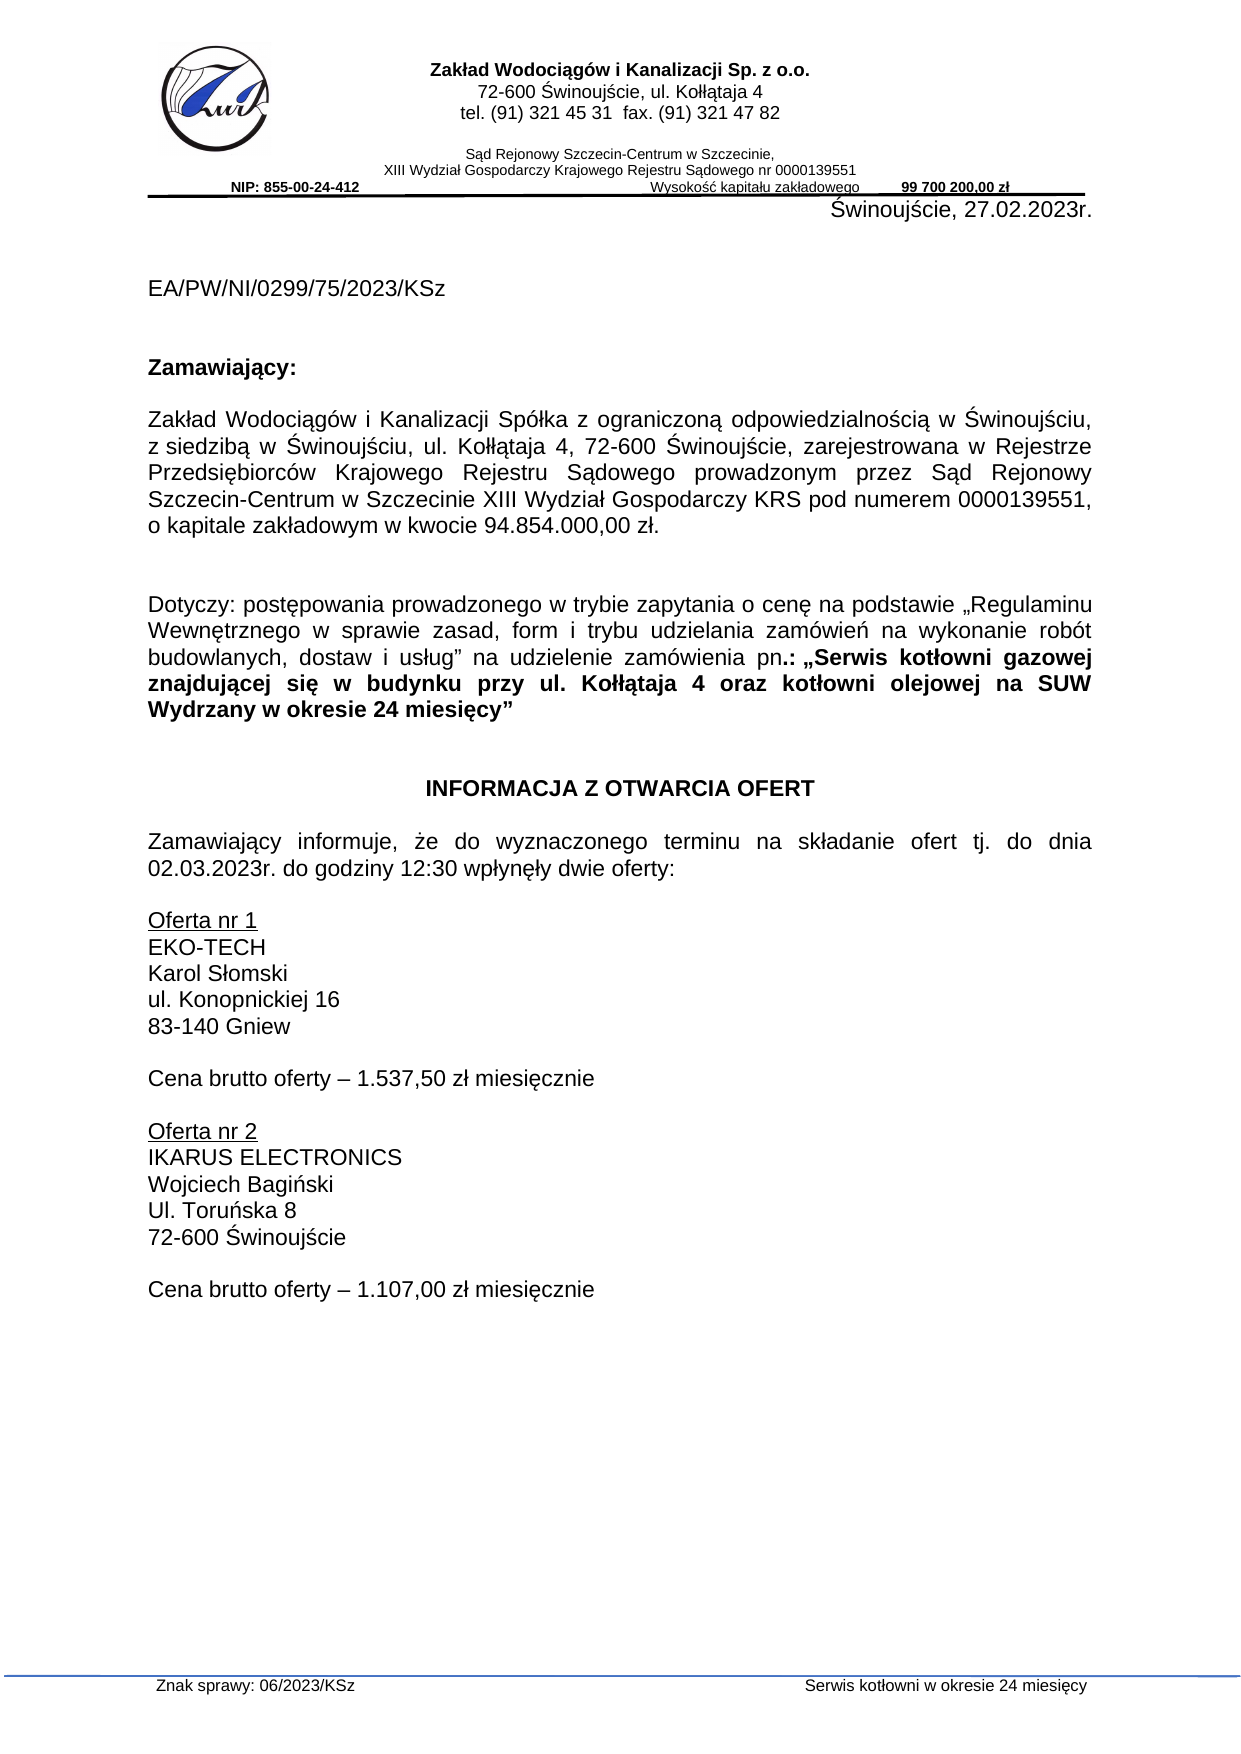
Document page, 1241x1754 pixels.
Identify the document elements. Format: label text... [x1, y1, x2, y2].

text EA/PW/NI/0299/75/2023/KSz [148, 275, 1092, 301]
text EKO-TECH [148, 933, 1092, 960]
text Karol Słomski [148, 960, 1092, 986]
text 72-600 Świnoujście [148, 1223, 1092, 1250]
text Wojciech Bagiński [148, 1171, 1092, 1197]
text Dotyczy: postępowania prowadzonego w trybie zapytania o cenę na podstawie „Regulaminu Wewnętrznego w sprawie zasad, form i trybu udzielania zamówień na wykonanie robót budowlanych, dostaw i usług” na udzielenie zamówienia pn.: „Serwis kotłowni gazowej znajdującej się w budynku przy ul. Kołłątaja 4 oraz kotłowni olejowej na SUW Wydrzany w okresie 24 miesięcy” [148, 591, 1092, 723]
text Świnoujście, 27.02.2023r. [148, 196, 1092, 222]
text INFORMACJA Z OTWARCIA OFERT [148, 775, 1092, 802]
text Oferta nr 2 [148, 1118, 1092, 1144]
text IKARUS ELECTRONICS [148, 1144, 1092, 1171]
text ul. Konopnickiej 16 [148, 986, 1092, 1013]
picture [158, 42, 272, 156]
text Zamawiający: [148, 354, 1092, 380]
text Cena brutto oferty – 1.107,00 zł miesięcznie [148, 1276, 1092, 1302]
text Cena brutto oferty – 1.537,50 zł miesięcznie [148, 1065, 1092, 1092]
text 83-140 Gniew [148, 1013, 1092, 1039]
text Ul. Toruńska 8 [148, 1197, 1092, 1223]
text Oferta nr 1 [148, 907, 1092, 933]
text Zakład Wodociągów i Kanalizacji Spółka z ograniczoną odpowiedzialnością w Świnoujściu, z siedzibą w Świnoujściu, ul. Kołłątaja 4, 72-600 Świnoujście, zarejestrowana w Rejestrze Przedsiębiorców Krajowego Rejestru Sądowego prowadzonym przez Sąd Rejonowy Szczecin-Centrum w Szczecinie XIII Wydział Gospodarczy KRS pod numerem 0000139551, o kapitale zakładowym w kwocie 94.854.000,00 zł. [148, 406, 1092, 538]
text Zamawiający informuje, że do wyznaczonego terminu na składanie ofert tj. do dnia 02.03.2023r. do godziny 12:30 wpłynęły dwie oferty: [148, 828, 1092, 881]
